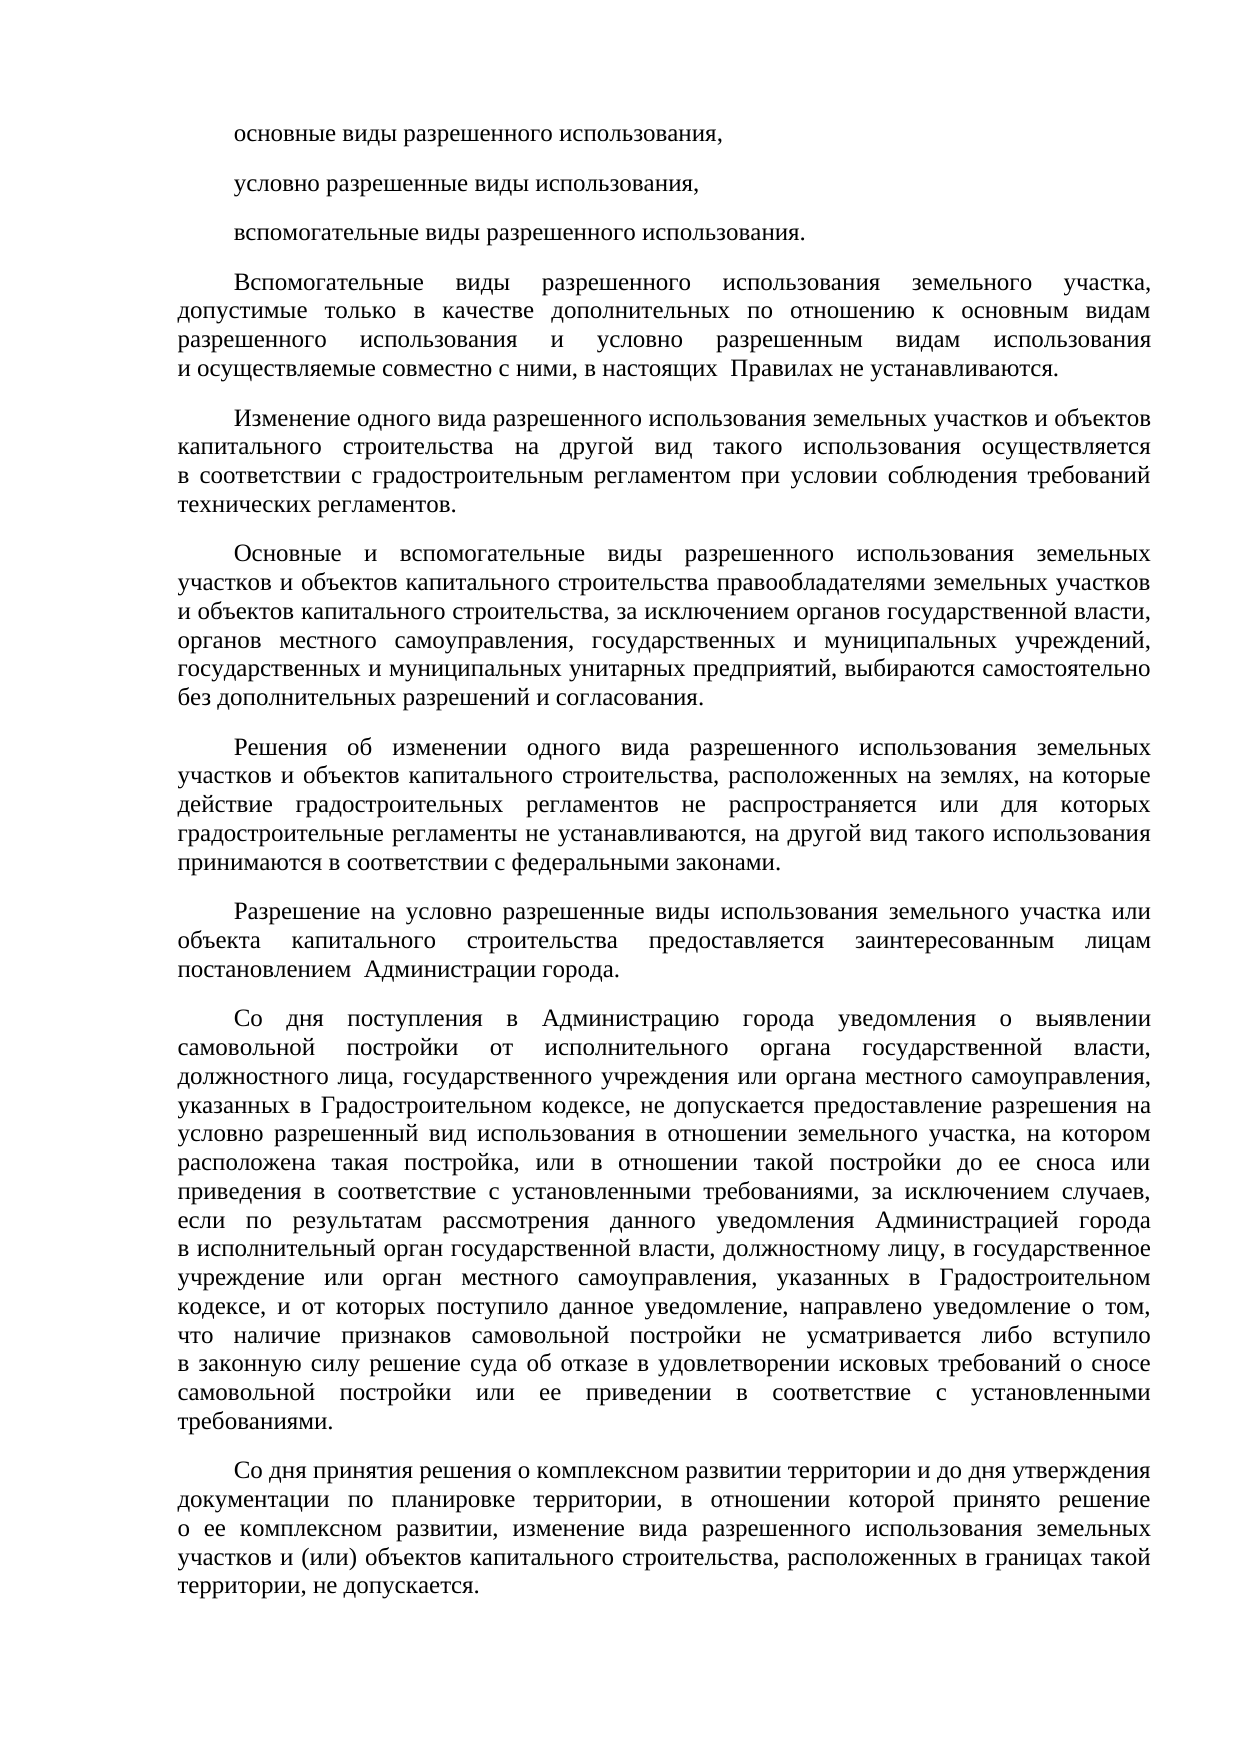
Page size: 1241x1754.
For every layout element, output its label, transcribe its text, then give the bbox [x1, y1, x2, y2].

text основные виды разрешенного использования, [177, 118, 1152, 147]
text Основные и вспомогательные виды разрешенного использования земельных участков и объектов капитального строительства правообладателями земельных участков и объектов капитального строительства, за исключением органов государственной власти, органов местного самоуправления, государственных и муниципальных учреждений, государственных и муниципальных унитарных предприятий, выбираются самостоятельно без дополнительных разрешений и согласования. [177, 538, 1152, 711]
text условно разрешенные виды использования, [177, 168, 1152, 196]
text вспомогательные виды разрешенного использования. [177, 217, 1152, 246]
text Решения об изменении одного вида разрешенного использования земельных участков и объектов капитального строительства, расположенных на землях, на которые действие градостроительных регламентов не распространяется или для которых градостроительные регламенты не устанавливаются, на другой вид такого использования принимаются в соответствии с федеральными законами. [177, 732, 1152, 876]
text Вспомогательные виды разрешенного использования земельного участка, допустимые только в качестве дополнительных по отношению к основным видам разрешенного использования и условно разрешенным видам использования и осуществляемые совместно с ними, в настоящих Правилах не устанавливаются. [177, 267, 1152, 382]
text Изменение одного вида разрешенного использования земельных участков и объектов капитального строительства на другой вид такого использования осуществляется в соответствии с градостроительным регламентом при условии соблюдения требований технических регламентов. [177, 403, 1152, 518]
text Со дня поступления в Администрацию города уведомления о выявлении самовольной постройки от исполнительного органа государственной власти, должностного лица, государственного учреждения или органа местного самоуправления, указанных в Градостроительном кодексе, не допускается предоставление разрешения на условно разрешенный вид использования в отношении земельного участка, на котором расположена такая постройка, или в отношении такой постройки до ее сноса или приведения в соответствие с установленными требованиями, за исключением случаев, если по результатам рассмотрения данного уведомления Администрацией города в исполнительный орган государственной власти, должностному лицу, в государственное учреждение или орган местного самоуправления, указанных в Градостроительном кодексе, и от которых поступило данное уведомление, направлено уведомление о том, что наличие признаков самовольной постройки не усматривается либо вступило в законную силу решение суда об отказе в удовлетворении исковых требований о сносе самовольной постройки или ее приведении в соответствие с установленными требованиями. [177, 1003, 1152, 1435]
text Со дня принятия решения о комплексном развитии территории и до дня утверждения документации по планировке территории, в отношении которой принято решение о ее комплексном развитии, изменение вида разрешенного использования земельных участков и (или) объектов капитального строительства, расположенных в границах такой территории, не допускается. [177, 1456, 1152, 1599]
text Разрешение на условно разрешенные виды использования земельного участка или объекта капитального строительства предоставляется заинтересованным лицам постановлением Администрации города. [177, 896, 1152, 983]
